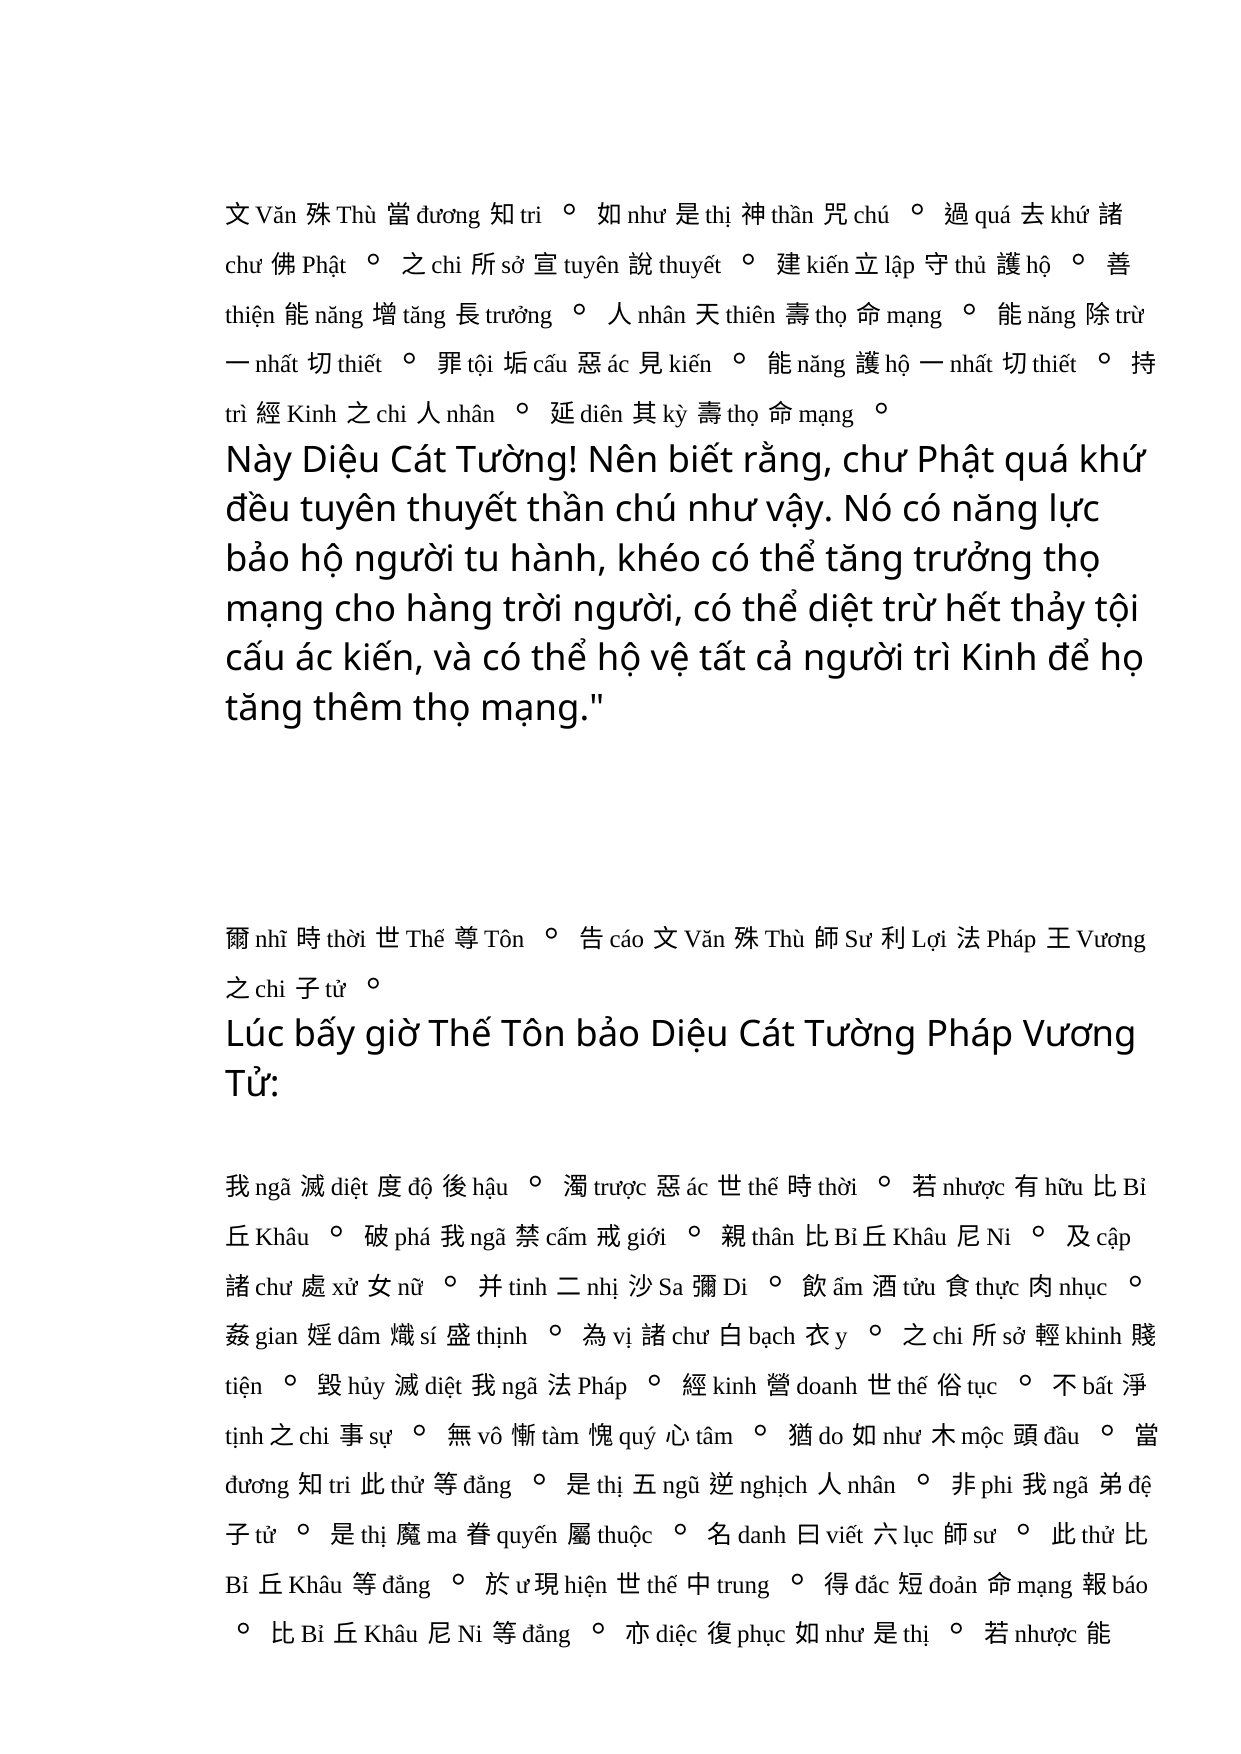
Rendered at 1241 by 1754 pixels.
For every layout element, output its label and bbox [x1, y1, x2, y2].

text [225, 135, 1165, 809]
text [225, 809, 1165, 1654]
